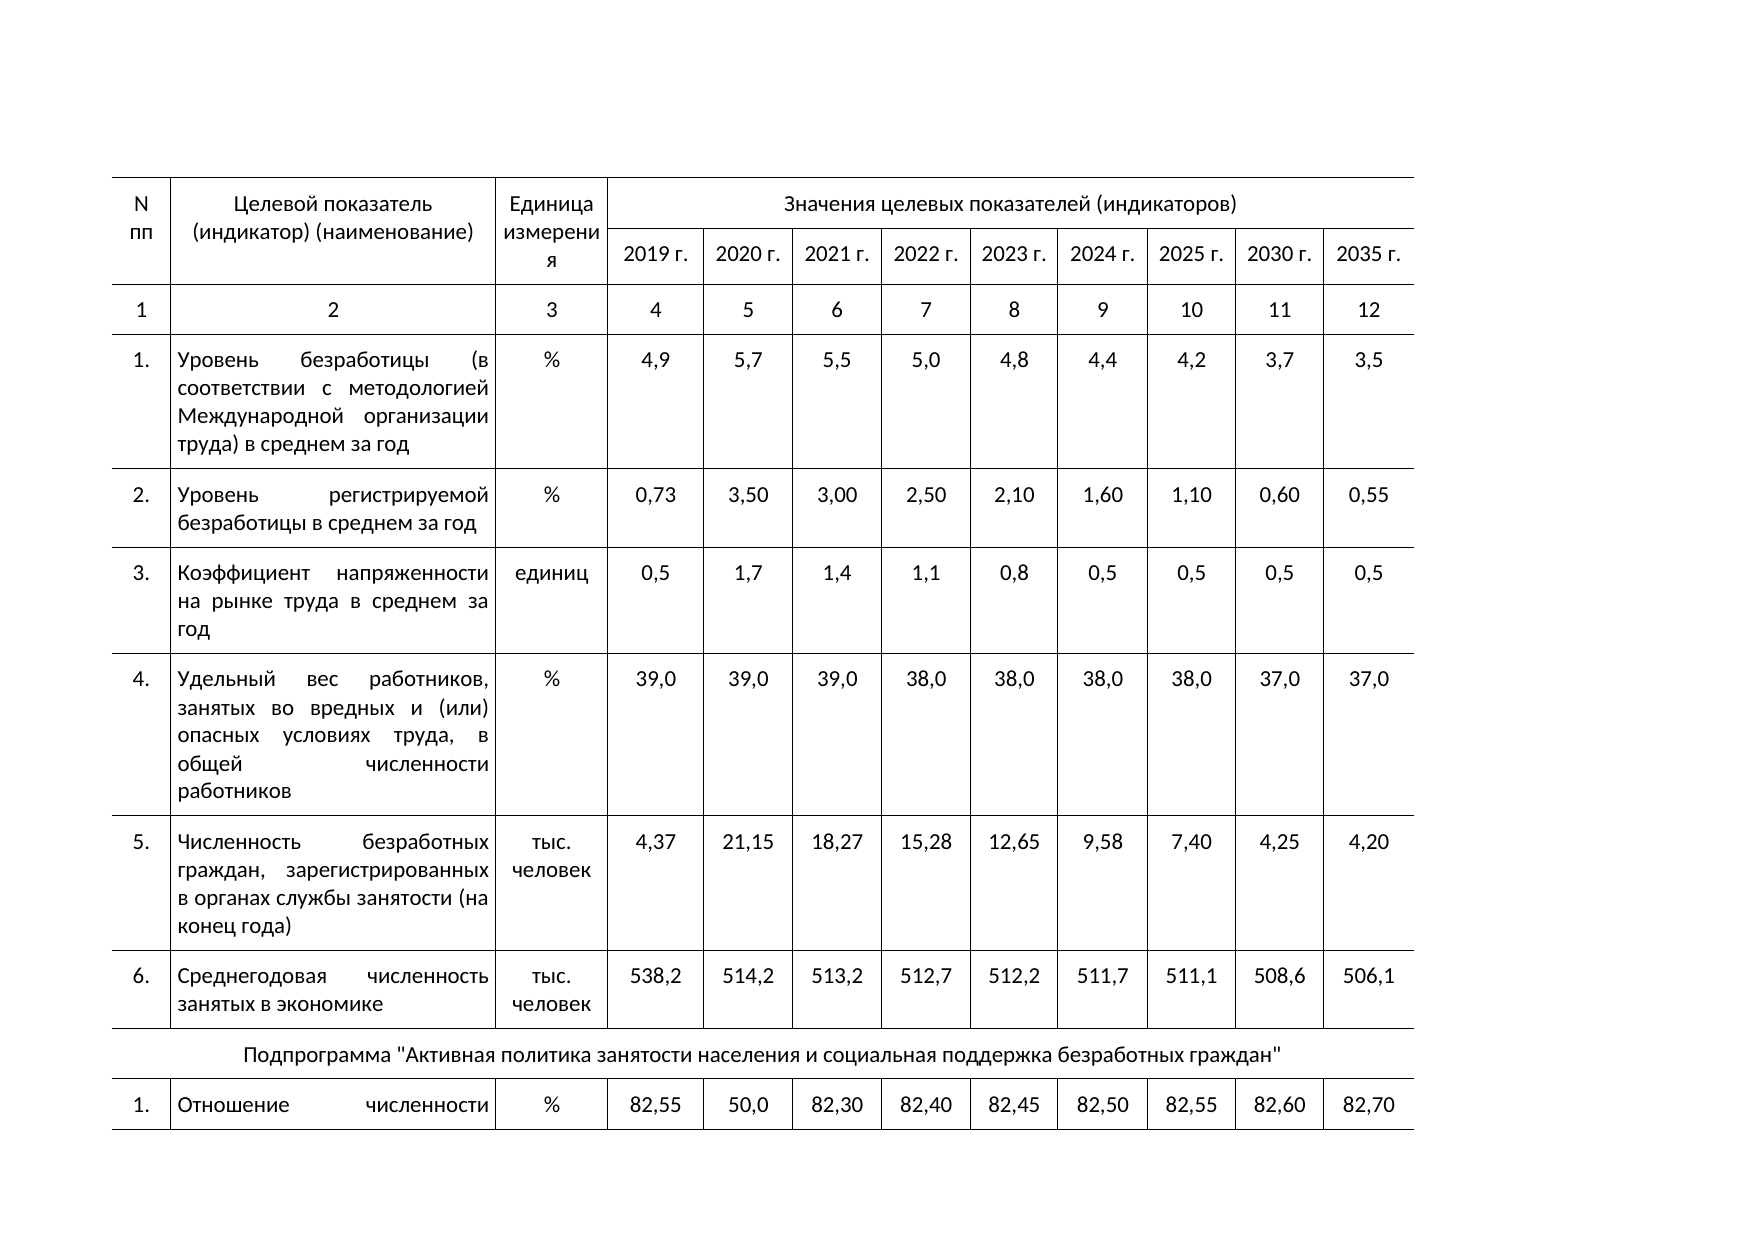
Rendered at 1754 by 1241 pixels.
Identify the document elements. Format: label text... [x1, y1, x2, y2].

table_cell 538,2 [608, 951, 703, 1028]
table_cell 82,55 [1148, 1079, 1235, 1129]
table_cell 3,7 [1236, 335, 1323, 468]
table_cell 38,0 [1058, 654, 1147, 815]
table_cell 0,8 [971, 548, 1057, 653]
table_cell 4,37 [608, 816, 703, 950]
table_cell Подпрограмма "Активная политика занятости населения и социальная поддержка безработных граждан" [112, 1029, 1414, 1078]
table_cell 512,7 [882, 951, 970, 1028]
table_cell 5 [704, 285, 792, 334]
table_cell 38,0 [1148, 654, 1235, 815]
table_cell 4,25 [1236, 816, 1323, 950]
table_cell Уровень безработицы (в соответствии с методологией Международной организации труда) в среднем за год [171, 335, 495, 468]
table_cell 7 [882, 285, 970, 334]
table_cell 2022 г. [882, 229, 970, 283]
table_cell 50,0 [704, 1079, 792, 1129]
table_cell 9 [1058, 285, 1147, 334]
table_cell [171, 1079, 495, 1129]
table_cell 4,8 [971, 335, 1057, 468]
table_cell % [496, 335, 607, 468]
table_cell 21,15 [704, 816, 792, 950]
table_cell 5. [112, 816, 170, 950]
table_cell 37,0 [1236, 654, 1323, 815]
table_cell 1. [112, 335, 170, 468]
table_cell 4,20 [1324, 816, 1414, 950]
table_cell 0,55 [1324, 469, 1414, 547]
table_cell 0,5 [1058, 548, 1147, 653]
table_cell 4. [112, 654, 170, 815]
table_cell 38,0 [882, 654, 970, 815]
table_cell 4,4 [1058, 335, 1147, 468]
table_cell 5,5 [793, 335, 881, 468]
table_cell 1,4 [793, 548, 881, 653]
table_cell 3 [496, 285, 607, 334]
table_cell 511,1 [1148, 951, 1235, 1028]
table_cell 4 [608, 285, 703, 334]
table_cell 1,1 [882, 548, 970, 653]
table_cell 506,1 [1324, 951, 1414, 1028]
table_cell 3. [112, 548, 170, 653]
table_cell 2021 г. [793, 229, 881, 283]
table_header Единица измерения [496, 178, 607, 283]
table_cell 39,0 [793, 654, 881, 815]
table_cell 512,2 [971, 951, 1057, 1028]
table_header N пп [112, 178, 170, 283]
table_cell единиц [496, 548, 607, 653]
table_cell тыс. человек [496, 816, 607, 950]
table_cell 513,2 [793, 951, 881, 1028]
table_cell 3,00 [793, 469, 881, 547]
table_cell 3,50 [704, 469, 792, 547]
table_cell 0,73 [608, 469, 703, 547]
table_cell 5,0 [882, 335, 970, 468]
table_cell 38,0 [971, 654, 1057, 815]
table_cell 82,45 [971, 1079, 1057, 1129]
table_cell 2,10 [971, 469, 1057, 547]
table_cell 1 [112, 285, 170, 334]
table_cell 6 [793, 285, 881, 334]
table_cell % [496, 469, 607, 547]
table_cell 82,30 [793, 1079, 881, 1129]
table_cell 2025 г. [1148, 229, 1235, 283]
table_cell 2,50 [882, 469, 970, 547]
table_header Значения целевых показателей (индикаторов) [608, 178, 1414, 227]
table_cell 39,0 [608, 654, 703, 815]
table_cell 514,2 [704, 951, 792, 1028]
table_cell 0,5 [1324, 548, 1414, 653]
table_cell 1,10 [1148, 469, 1235, 547]
table_cell 2. [112, 469, 170, 547]
table_cell 82,40 [882, 1079, 970, 1129]
table_cell 82,50 [1058, 1079, 1147, 1129]
table_cell 11 [1236, 285, 1323, 334]
table_cell 1,60 [1058, 469, 1147, 547]
table_cell 4,9 [608, 335, 703, 468]
table_cell 4,2 [1148, 335, 1235, 468]
table_cell 9,58 [1058, 816, 1147, 950]
table_header Целевой показатель (индикатор) (наименование) [171, 178, 495, 283]
table_cell 3,5 [1324, 335, 1414, 468]
table_cell Среднегодовая численность занятых в экономике [171, 951, 495, 1028]
table_cell 5,7 [704, 335, 792, 468]
table_cell 39,0 [704, 654, 792, 815]
table_cell Удельный вес работников, занятых во вредных и (или) опасных условиях труда, в общей численности работников [171, 654, 495, 815]
table_cell 511,7 [1058, 951, 1147, 1028]
table_cell Уровень регистрируемой безработицы в среднем за год [171, 469, 495, 547]
table_cell 2023 г. [971, 229, 1057, 283]
table_cell 0,5 [1236, 548, 1323, 653]
table_cell Коэффициент напряженности на рынке труда в среднем за год [171, 548, 495, 653]
table_cell 18,27 [793, 816, 881, 950]
table_cell тыс. человек [496, 951, 607, 1028]
table_cell 2020 г. [704, 229, 792, 283]
table_cell 12 [1324, 285, 1414, 334]
table_cell 10 [1148, 285, 1235, 334]
table_cell 2019 г. [608, 229, 703, 283]
table_cell 82,60 [1236, 1079, 1323, 1129]
table_cell 15,28 [882, 816, 970, 950]
table_cell 0,5 [1148, 548, 1235, 653]
table_cell 6. [112, 951, 170, 1028]
table_cell 1,7 [704, 548, 792, 653]
table_cell % [496, 1079, 607, 1129]
table_cell 1. [112, 1079, 170, 1129]
table_cell 82,55 [608, 1079, 703, 1129]
table_cell 12,65 [971, 816, 1057, 950]
table_cell 508,6 [1236, 951, 1323, 1028]
table_cell 7,40 [1148, 816, 1235, 950]
table_cell 2 [171, 285, 495, 334]
table_cell % [496, 654, 607, 815]
table_cell 37,0 [1324, 654, 1414, 815]
table_cell 2024 г. [1058, 229, 1147, 283]
table_cell 2030 г. [1236, 229, 1323, 283]
table_cell 0,5 [608, 548, 703, 653]
table_cell 82,70 [1324, 1079, 1414, 1129]
table_cell 2035 г. [1324, 229, 1414, 283]
table_cell 8 [971, 285, 1057, 334]
table_cell 0,60 [1236, 469, 1323, 547]
table_cell Численность безработных граждан, зарегистрированных в органах службы занятости (на конец года) [171, 816, 495, 950]
